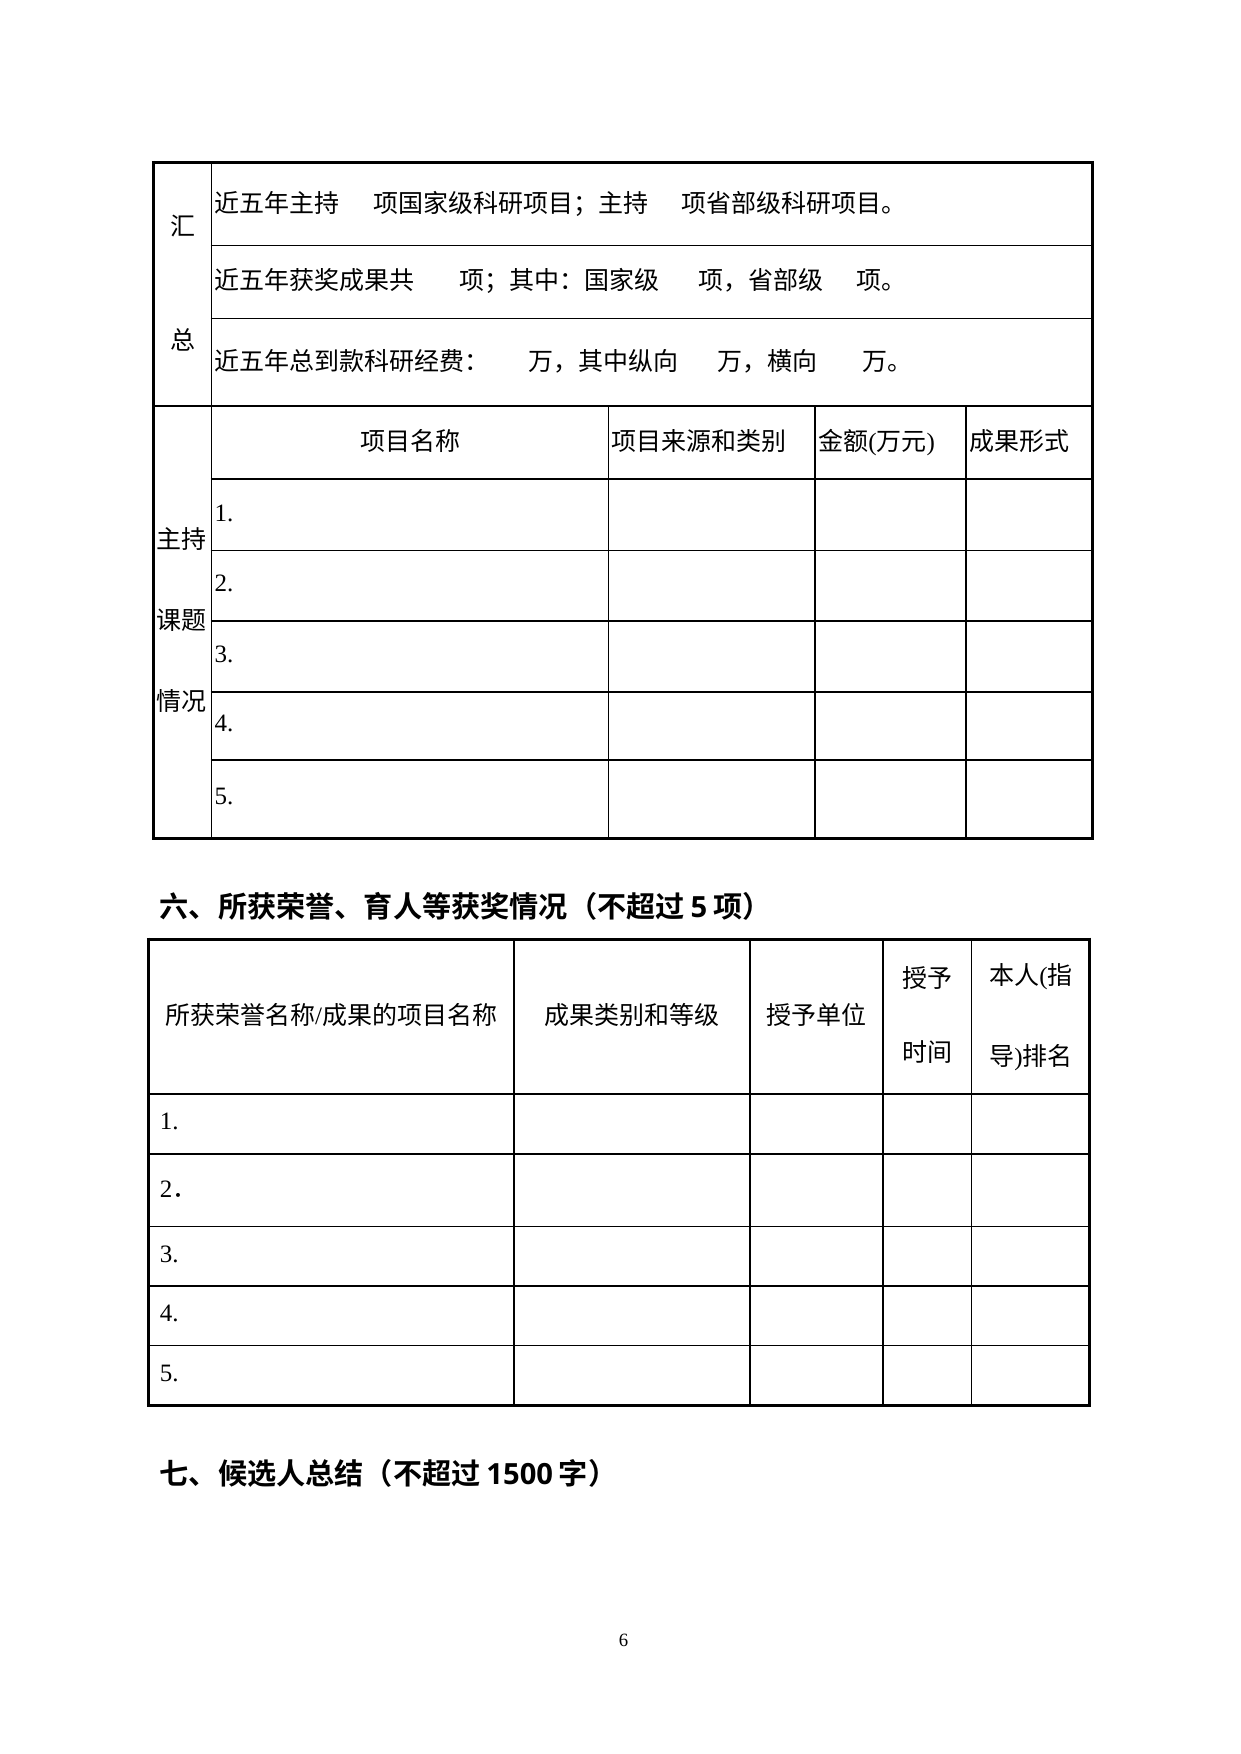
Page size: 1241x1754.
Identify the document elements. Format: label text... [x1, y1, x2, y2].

table_cell [816, 551, 965, 620]
table_header 授予 时间 [884, 941, 971, 1093]
table_header 授予单位 [751, 941, 882, 1093]
table_cell [515, 1155, 749, 1226]
table_cell [972, 1227, 1088, 1285]
table_cell 4. [150, 1287, 513, 1344]
table_cell [972, 1095, 1088, 1153]
table_cell 主持课题情况 [155, 407, 211, 837]
table_cell 4. [212, 693, 608, 759]
table_cell [751, 1287, 882, 1344]
table_cell 近五年获奖成果共 项；其中：国家级 项，省部级 项。 [212, 246, 1091, 318]
table_cell [751, 1227, 882, 1285]
table_cell 5. [212, 761, 608, 837]
table_cell 成果形式 [967, 407, 1091, 478]
table_cell [609, 551, 814, 620]
table_cell [816, 480, 965, 549]
table_cell [515, 1227, 749, 1285]
table_cell [751, 1155, 882, 1226]
table_cell [609, 761, 814, 837]
table_cell [967, 480, 1091, 549]
table_cell [972, 1346, 1088, 1404]
table_cell [751, 1346, 882, 1404]
table_cell [884, 1287, 971, 1344]
table_cell [609, 693, 814, 759]
table_header 近五年主持 项国家级科研项目；主持 项省部级科研项目。 [212, 164, 1091, 245]
table_cell [515, 1287, 749, 1344]
table_cell [751, 1095, 882, 1153]
table_cell [515, 1346, 749, 1404]
table_header 所获荣誉名称/成果的项目名称 [150, 941, 513, 1093]
table_cell [972, 1287, 1088, 1344]
table_cell 项目名称 [212, 407, 608, 478]
table_cell [884, 1095, 971, 1153]
table_cell [967, 622, 1091, 691]
table_cell 金额(万元) [816, 407, 965, 478]
table_cell [972, 1155, 1088, 1226]
table_cell [884, 1155, 971, 1226]
table_cell 1. [150, 1095, 513, 1153]
table_cell [884, 1346, 971, 1404]
table_cell 5. [150, 1346, 513, 1404]
table_cell 2． [150, 1155, 513, 1226]
table_cell [609, 480, 814, 549]
table_cell [609, 622, 814, 691]
table_cell [884, 1227, 971, 1285]
table_cell 1. [212, 480, 608, 549]
table_cell [816, 693, 965, 759]
table_header 成果类别和等级 [515, 941, 749, 1093]
text 七、候选人总结（不超过1500字） [159, 1440, 1087, 1505]
table_cell 项目来源和类别 [609, 407, 814, 478]
table_cell 2. [212, 551, 608, 620]
text 六、所获荣誉、育人等获奖情况（不超过5项） [159, 873, 1087, 938]
table_cell [967, 693, 1091, 759]
table_cell [816, 761, 965, 837]
table_cell [967, 761, 1091, 837]
table_cell [967, 551, 1091, 620]
table_cell 3. [150, 1227, 513, 1285]
table_header 汇 总 [155, 164, 211, 405]
table_cell [515, 1095, 749, 1153]
table_cell [816, 622, 965, 691]
table_cell 3. [212, 622, 608, 691]
table_header 本人(指导)排名 [972, 941, 1088, 1093]
table_cell 近五年总到款科研经费： 万，其中纵向 万，横向 万。 [212, 319, 1091, 405]
